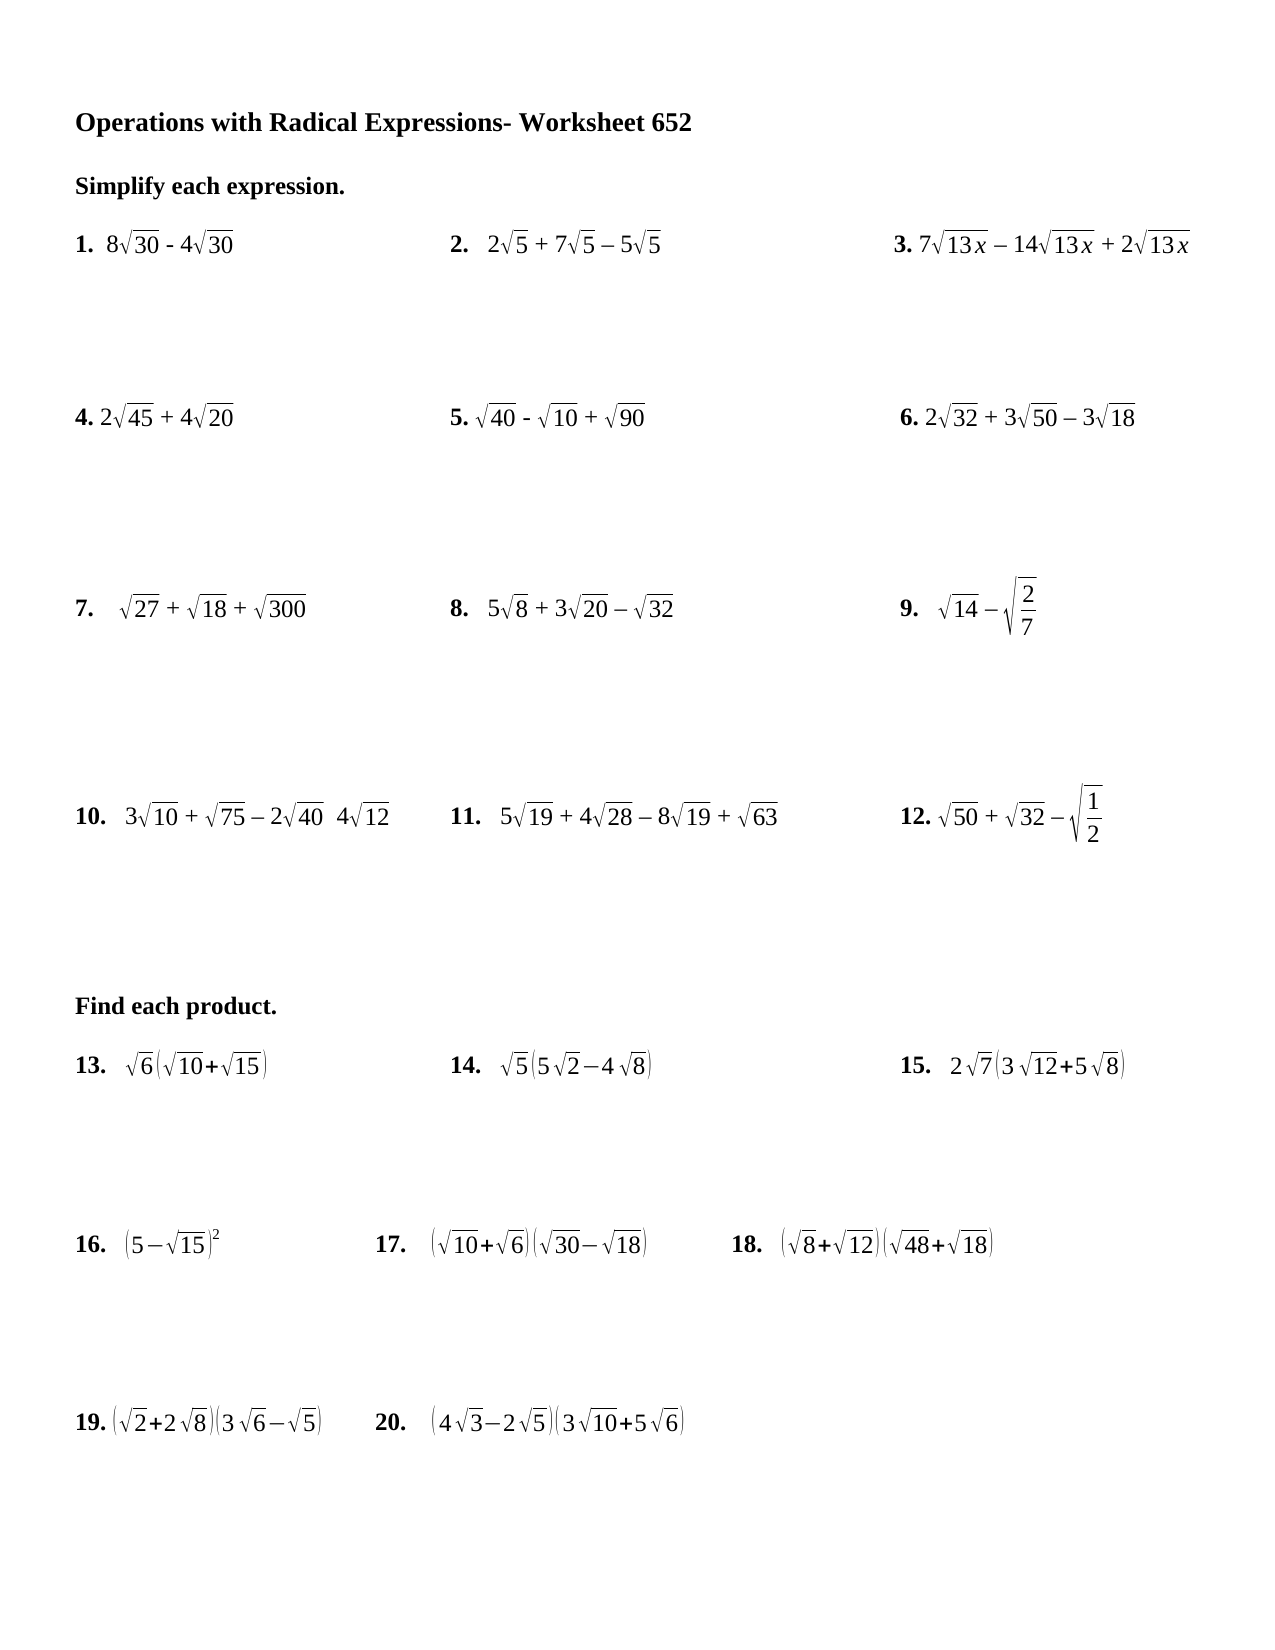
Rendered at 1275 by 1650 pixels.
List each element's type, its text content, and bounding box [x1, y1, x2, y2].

text 7. + + 8. 5 + 3 – 9. – [75, 575, 1200, 639]
text 19. 20. [75, 1405, 1200, 1438]
text 13. 14. 15. [75, 1048, 1200, 1082]
text 1. 8 - 4 2. 2 + 7 – 5 3. 7 – 14 + 2 [75, 228, 1200, 287]
text Find each product. [75, 991, 1200, 1020]
text 10. 3 + – 2 4 11. 5 + 4 – 8 + 12. + – [75, 783, 1200, 847]
text Operations with Radical Expressions- Worksheet 652 [75, 106, 1200, 137]
text 4. 2 + 4 5. - + 6. 2 + 3 – 3 [75, 373, 1200, 432]
text 16. 17. 18. [75, 1225, 1200, 1261]
text Simplify each expression. [75, 171, 1200, 199]
